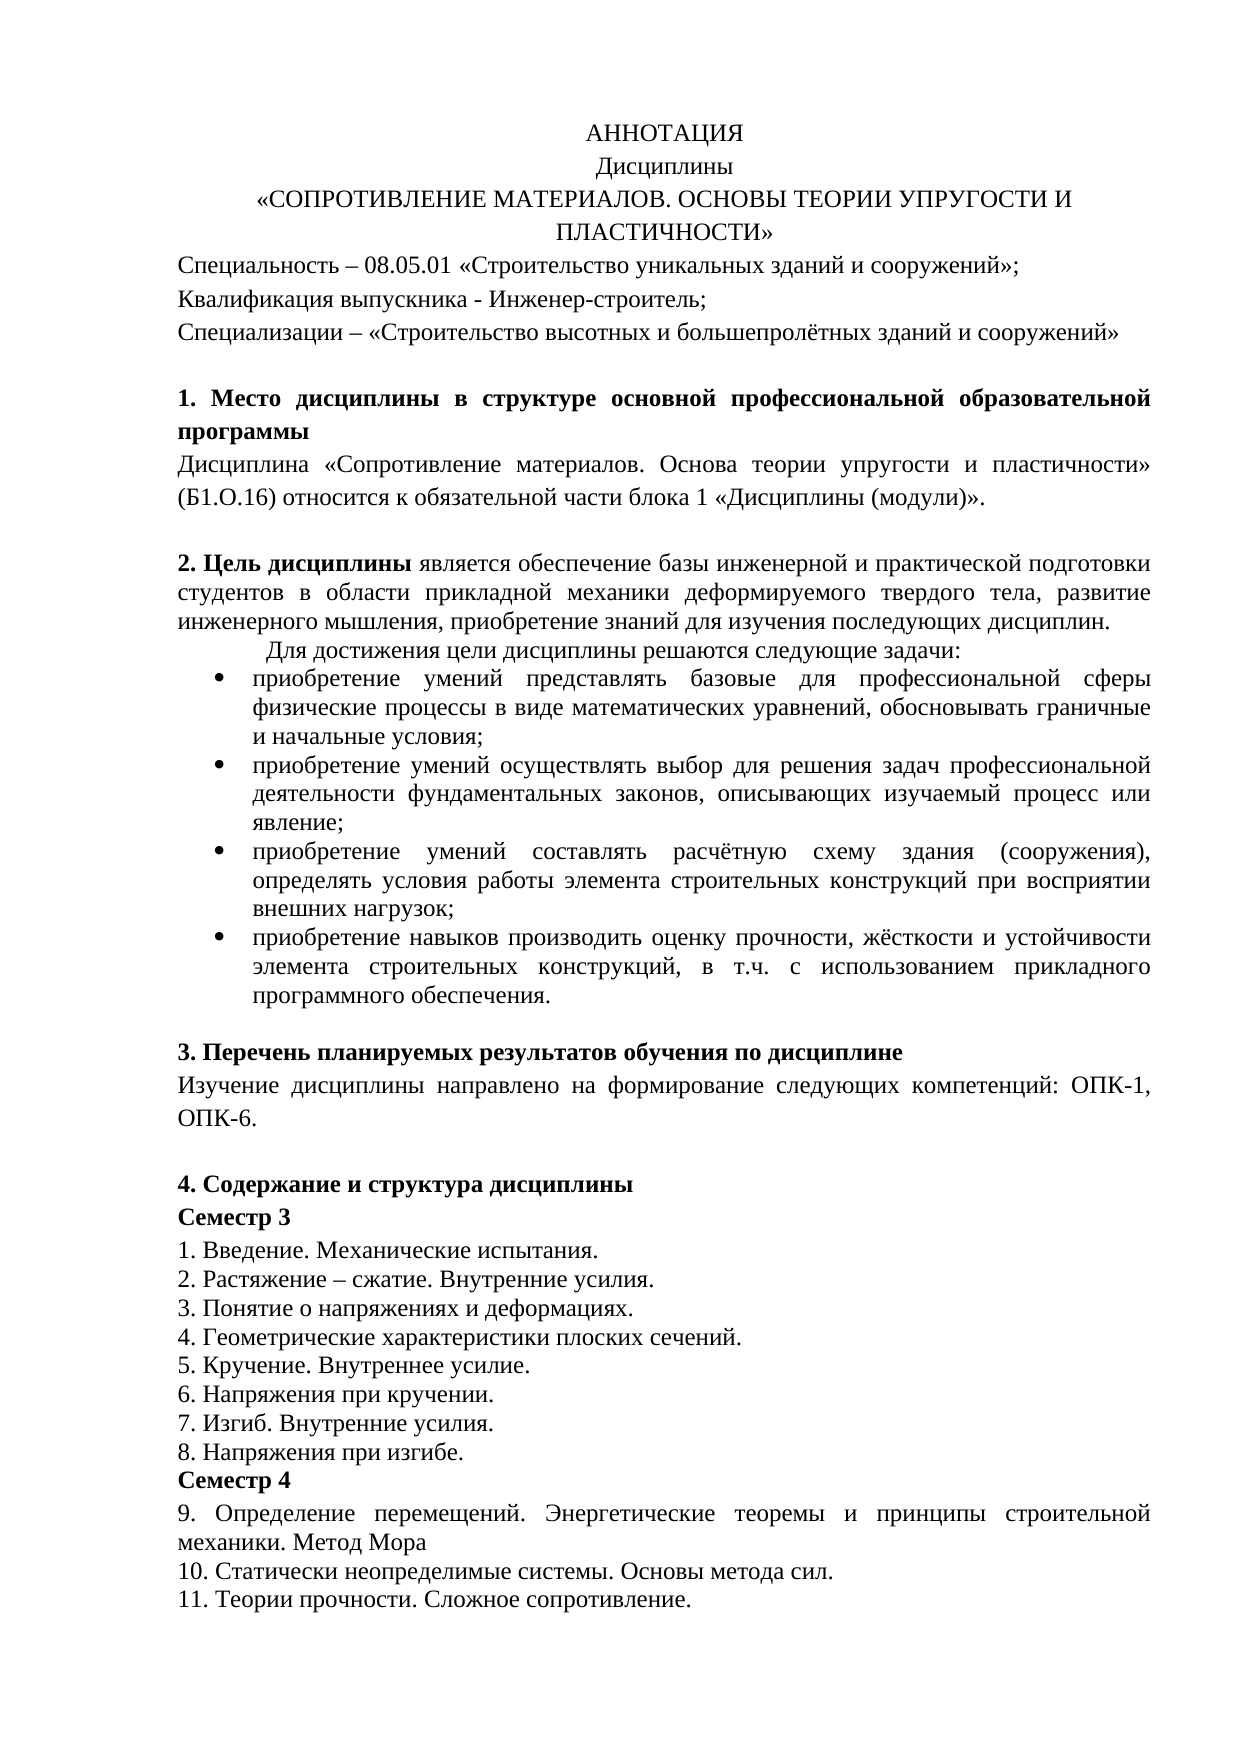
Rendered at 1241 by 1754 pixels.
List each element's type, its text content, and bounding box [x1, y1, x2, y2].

text Квалификация выпускника - Инженер-строитель; [177, 284, 1152, 313]
list приобретение умений составлять расчётную схему здания (сооружения), определять условия работы элемента строительных конструкций при восприятии внешних нагрузок; [215, 836, 1152, 922]
text 4. Геометрические характеристики плоских сечений. [177, 1322, 1152, 1350]
list приобретение умений осуществлять выбор для решения задач профессиональной деятельности фундаментальных законов, описывающих изучаемый процесс или явление; [215, 750, 1152, 836]
text 10. Статически неопределимые системы. Основы метода сил. [177, 1556, 1152, 1584]
list приобретение умений представлять базовые для профессиональной сферы физические процессы в виде математических уравнений, обосновывать граничные и начальные условия; [215, 663, 1152, 750]
text Семестр 4 [177, 1465, 1152, 1494]
text 6. Напряжения при кручении. [177, 1379, 1152, 1408]
text 2. Растяжение – сжатие. Внутренние усилия. [177, 1264, 1152, 1293]
text АННОТАЦИЯ [177, 118, 1152, 147]
text 5. Кручение. Внутреннее усилие. [177, 1350, 1152, 1379]
text Для достижения цели дисциплины решаются следующие задачи: [177, 635, 1152, 663]
text 8. Напряжения при изгибе. [177, 1437, 1152, 1465]
text 3. Перечень планируемых результатов обучения по дисциплине [177, 1037, 1152, 1066]
text 1. Введение. Механические испытания. [177, 1235, 1152, 1264]
text 7. Изгиб. Внутренние усилия. [177, 1408, 1152, 1437]
list приобретение навыков производить оценку прочности, жёсткости и устойчивости элемента строительных конструкций, в т.ч. с использованием прикладного программного обеспечения. [215, 922, 1152, 1008]
text 9. Определение перемещений. Энергетические теоремы и принципы строительной механики. Метод Мора [177, 1498, 1152, 1556]
text Дисциплины [177, 151, 1152, 180]
text Семестр 3 [177, 1202, 1152, 1231]
text 1. Место дисциплины в структуре основной профессиональной образовательной программы [177, 383, 1152, 445]
text Изучение дисциплины направлено на формирование следующих компетенций: ОПК-1, ОПК-6. [177, 1070, 1152, 1132]
text 2. Цель дисциплины является обеспечение базы инженерной и практической подготовки студентов в области прикладной механики деформируемого твердого тела, развитие инженерного мышления, приобретение знаний для изучения последующих дисциплин. [177, 548, 1152, 635]
text 3. Понятие о напряжениях и деформациях. [177, 1293, 1152, 1322]
text 11. Теории прочности. Сложное сопротивление. [177, 1584, 1152, 1613]
text 4. Содержание и структура дисциплины [177, 1169, 1152, 1198]
text Специализации – «Строительство высотных и большепролётных зданий и сооружений» [177, 317, 1152, 346]
text Дисциплина «Сопротивление материалов. Основа теории упругости и пластичности» (Б1.O.16) относится к обязательной части блока 1 «Дисциплины (модули)». [177, 449, 1152, 511]
text «СОПРОТИВЛЕНИЕ МАТЕРИАЛОВ. ОСНОВЫ ТЕОРИИ УПРУГОСТИ И ПЛАСТИЧНОСТИ» [177, 184, 1152, 246]
text Специальность – 08.05.01 «Строительство уникальных зданий и сооружений»; [177, 250, 1152, 279]
